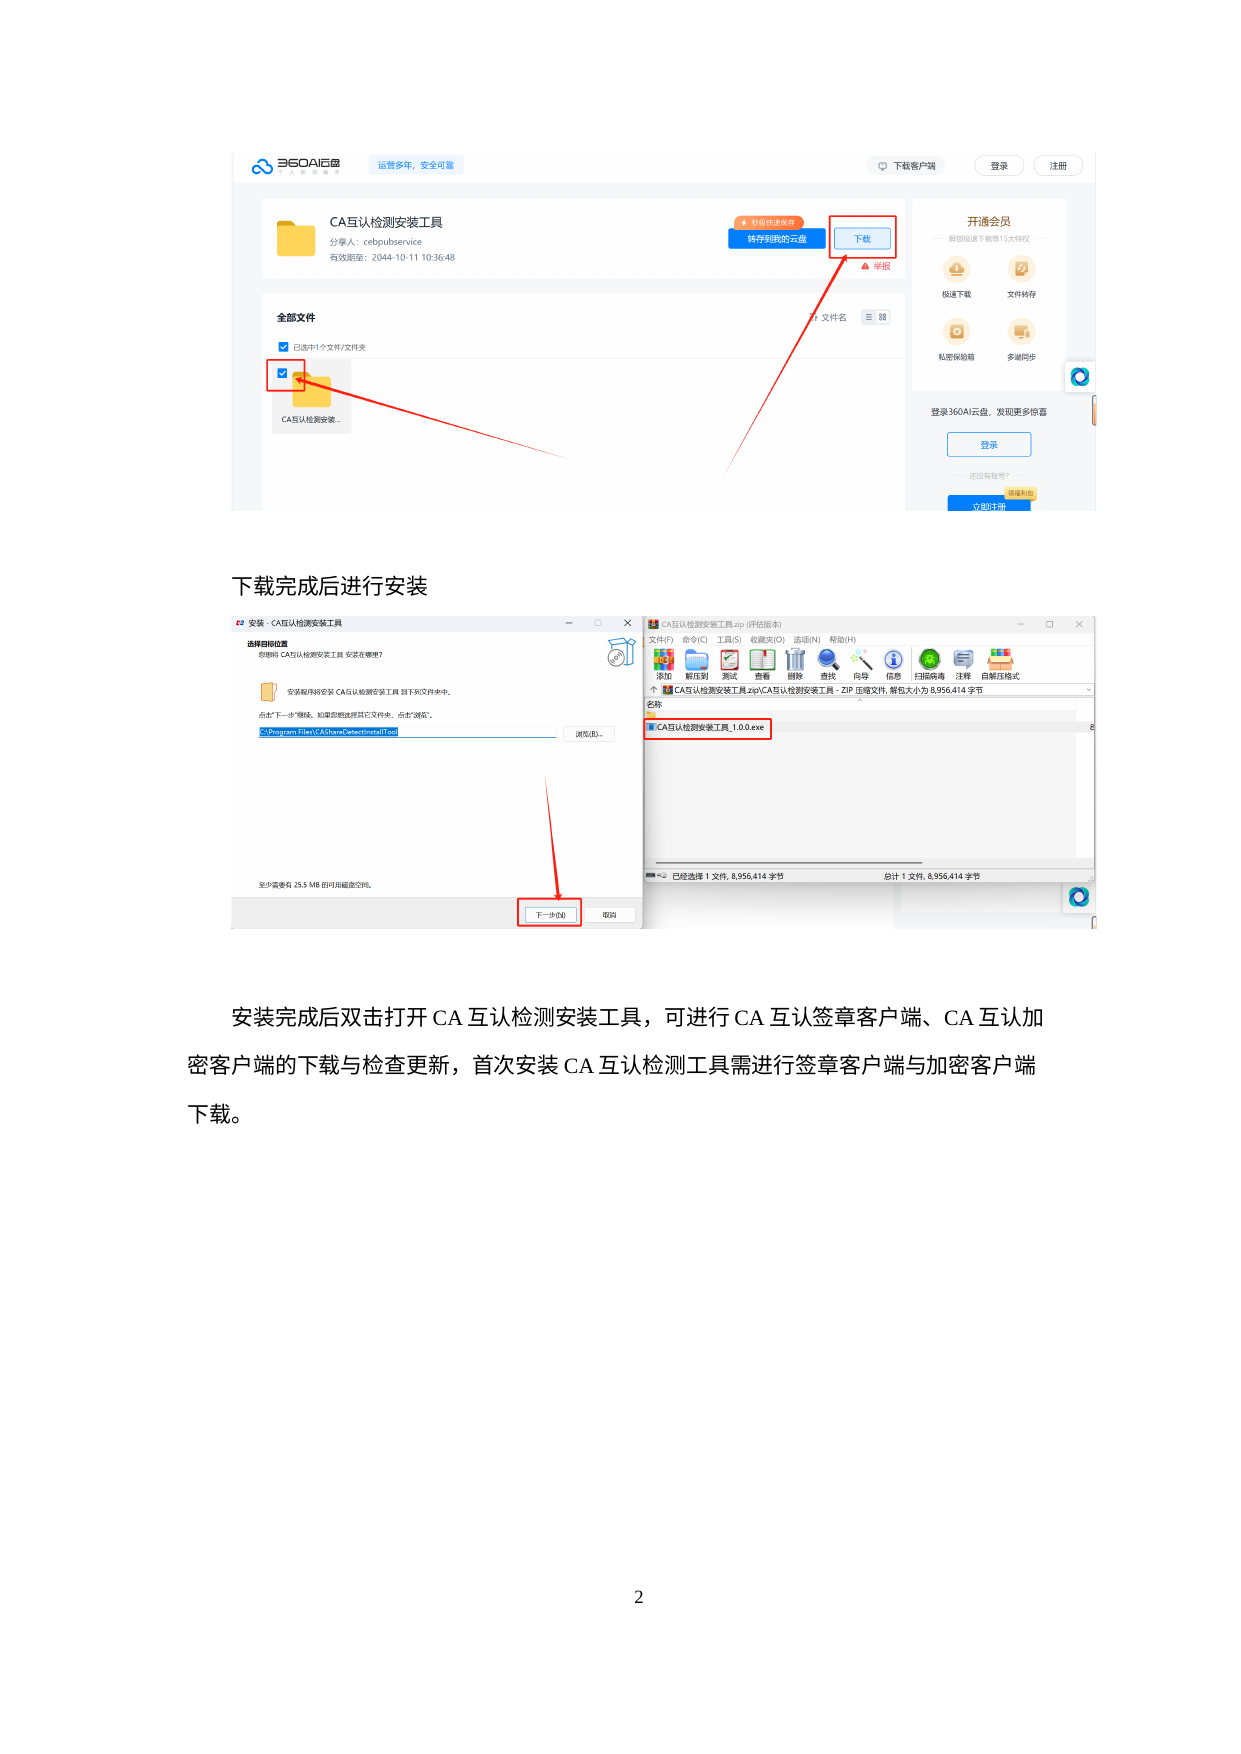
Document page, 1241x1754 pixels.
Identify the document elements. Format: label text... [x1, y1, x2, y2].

text 安装完成后双击打开CA互认检测安装工具，可进行CA互认签章客户端、CA互认加密客户端的下载与检查更新，首次安装CA互认检测工具需进行签章客户端与加密客户端下载。 [187, 999, 1053, 1129]
picture [231, 616, 1097, 929]
picture [231, 153, 1097, 511]
text 下载完成后进行安装 [187, 568, 1053, 601]
